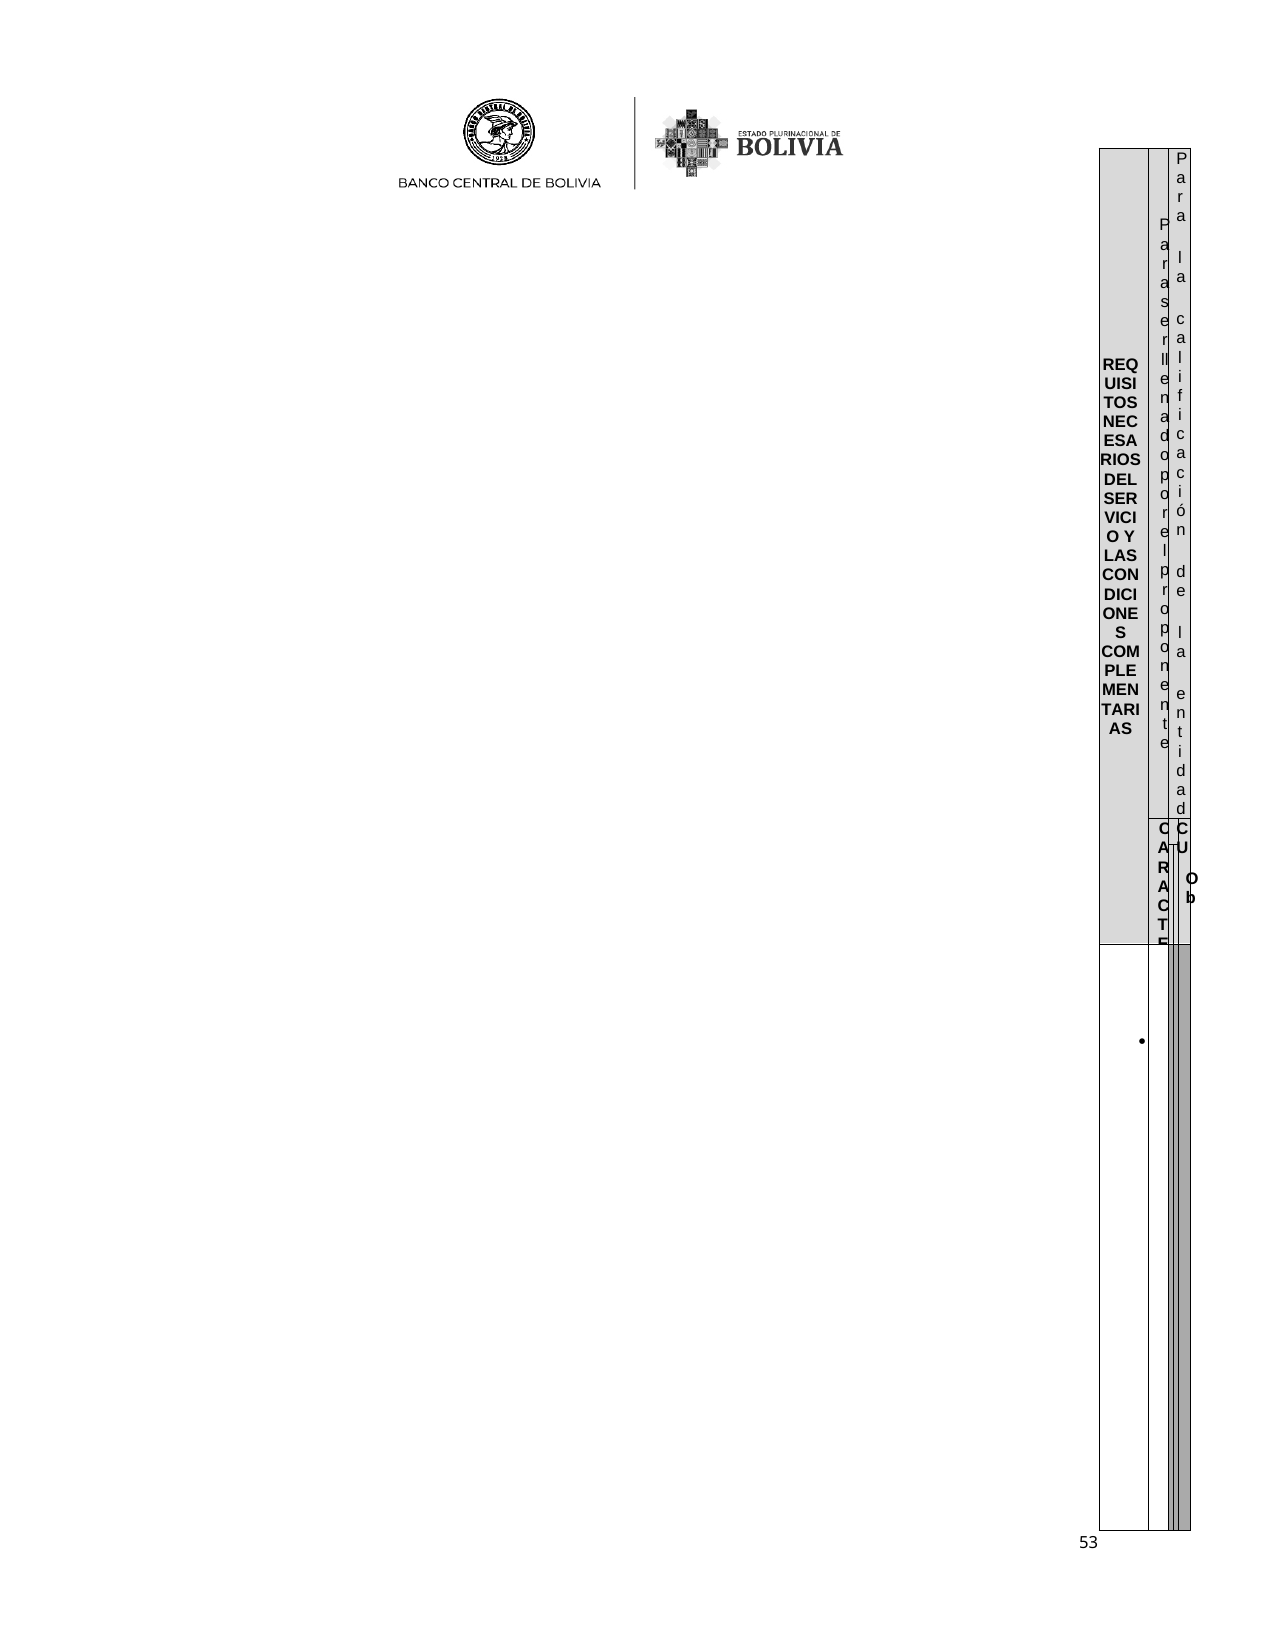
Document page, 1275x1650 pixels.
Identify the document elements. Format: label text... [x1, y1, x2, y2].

table_cell [1179, 945, 1190, 1530]
table_header Para la calificación de la entidad [1169, 149, 1190, 818]
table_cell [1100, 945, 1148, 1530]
table_cell [1174, 945, 1178, 1530]
table_header REQUISITOS NECESARIOS DEL SERVICIO Y LAS CONDICIONES COMPLEMENTARIAS [1100, 149, 1148, 943]
picture [177, 53, 1077, 235]
table_cell [1169, 945, 1173, 1530]
table_header Para ser llenado por el proponente [1149, 149, 1168, 818]
table_cell [1149, 945, 1168, 1530]
